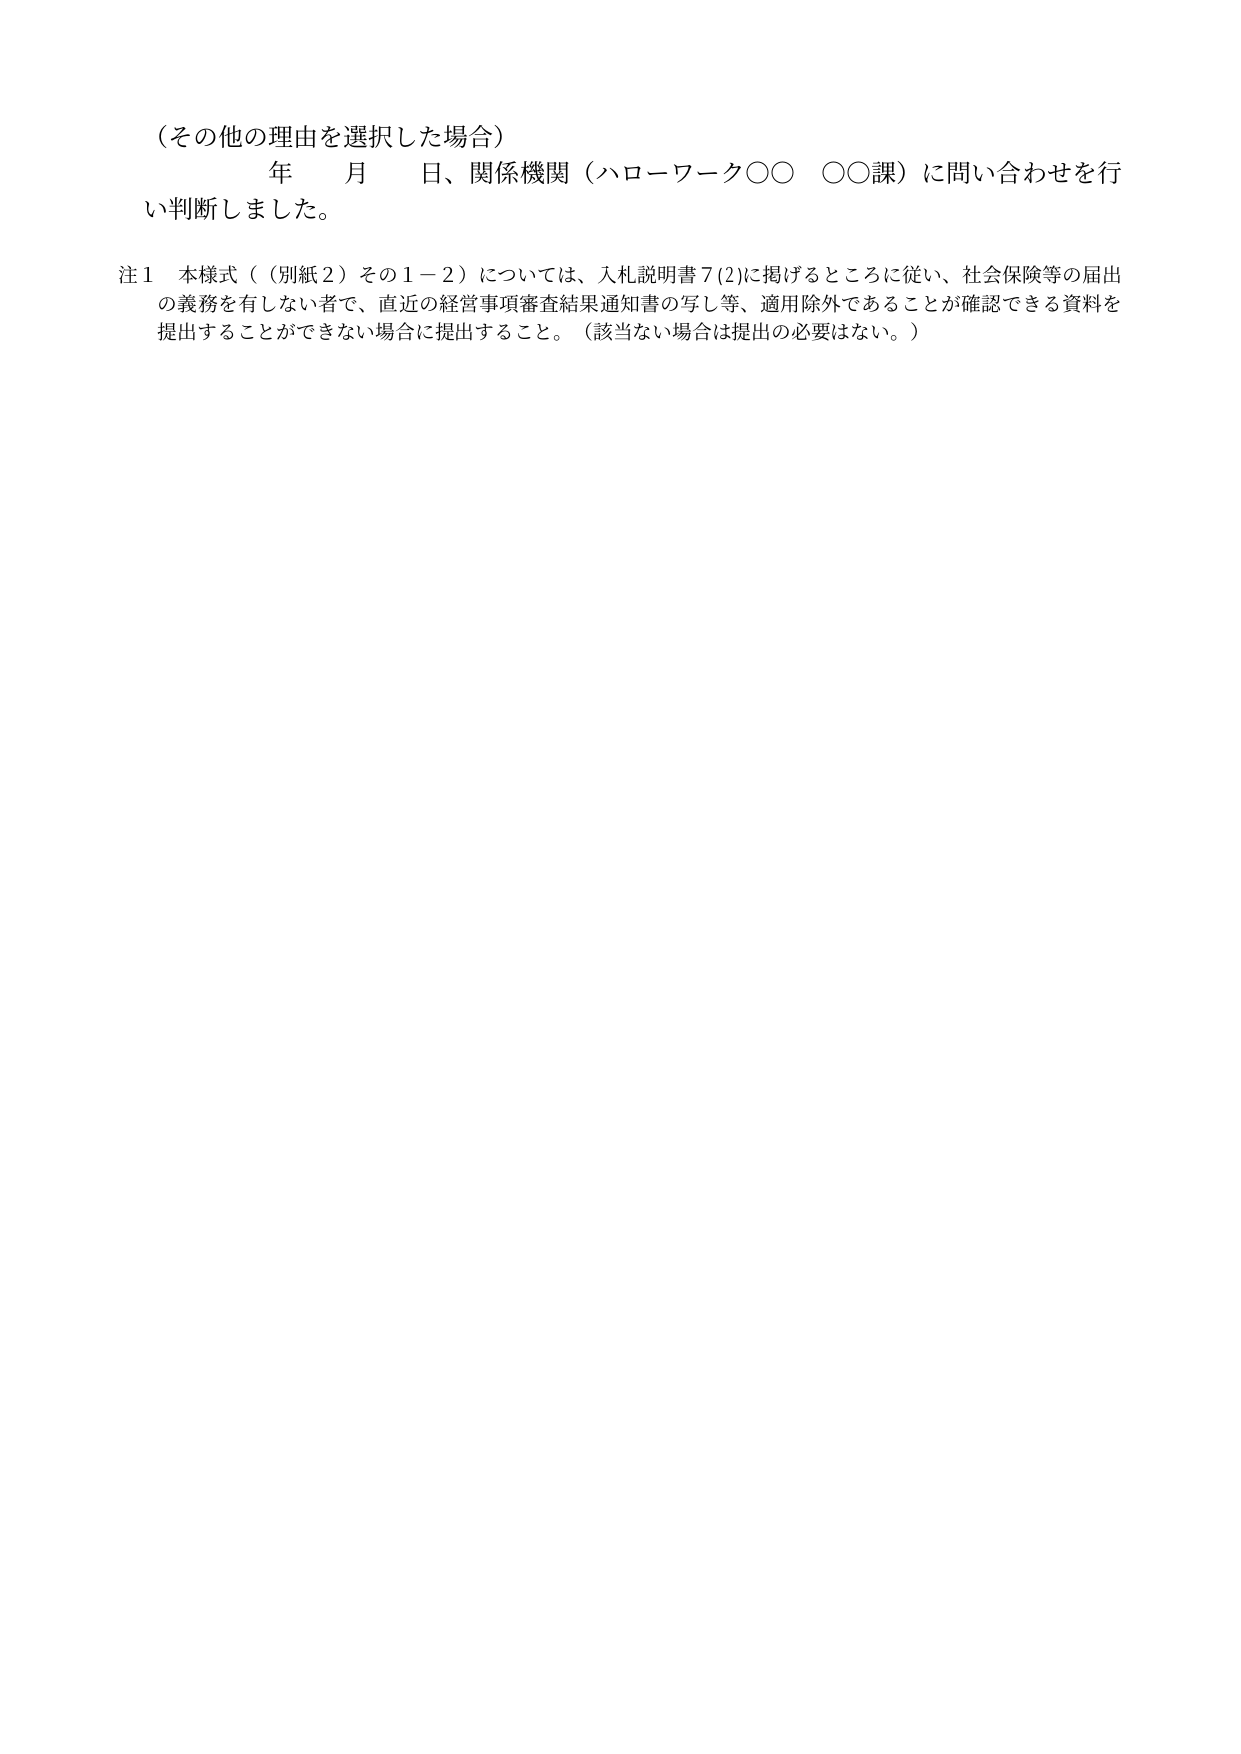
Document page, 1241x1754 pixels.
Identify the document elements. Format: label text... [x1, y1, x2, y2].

text 年 月 日、関係機関（ハローワーク○○ ○○課）に問い合わせを行い判断しました。 [118, 154, 1122, 226]
text （その他の理由を選択した場合） [118, 118, 1122, 154]
text 注１ 本様式（（別紙２）その１－２）については、入札説明書７(２)に掲げるところに従い、社会保険等の届出の義務を有しない者で、直近の経営事項審査結果通知書の写し等、適用除外であることが確認できる資料を提出することができない場合に提出すること。（該当ない場合は提出の必要はない。） [118, 260, 1122, 345]
